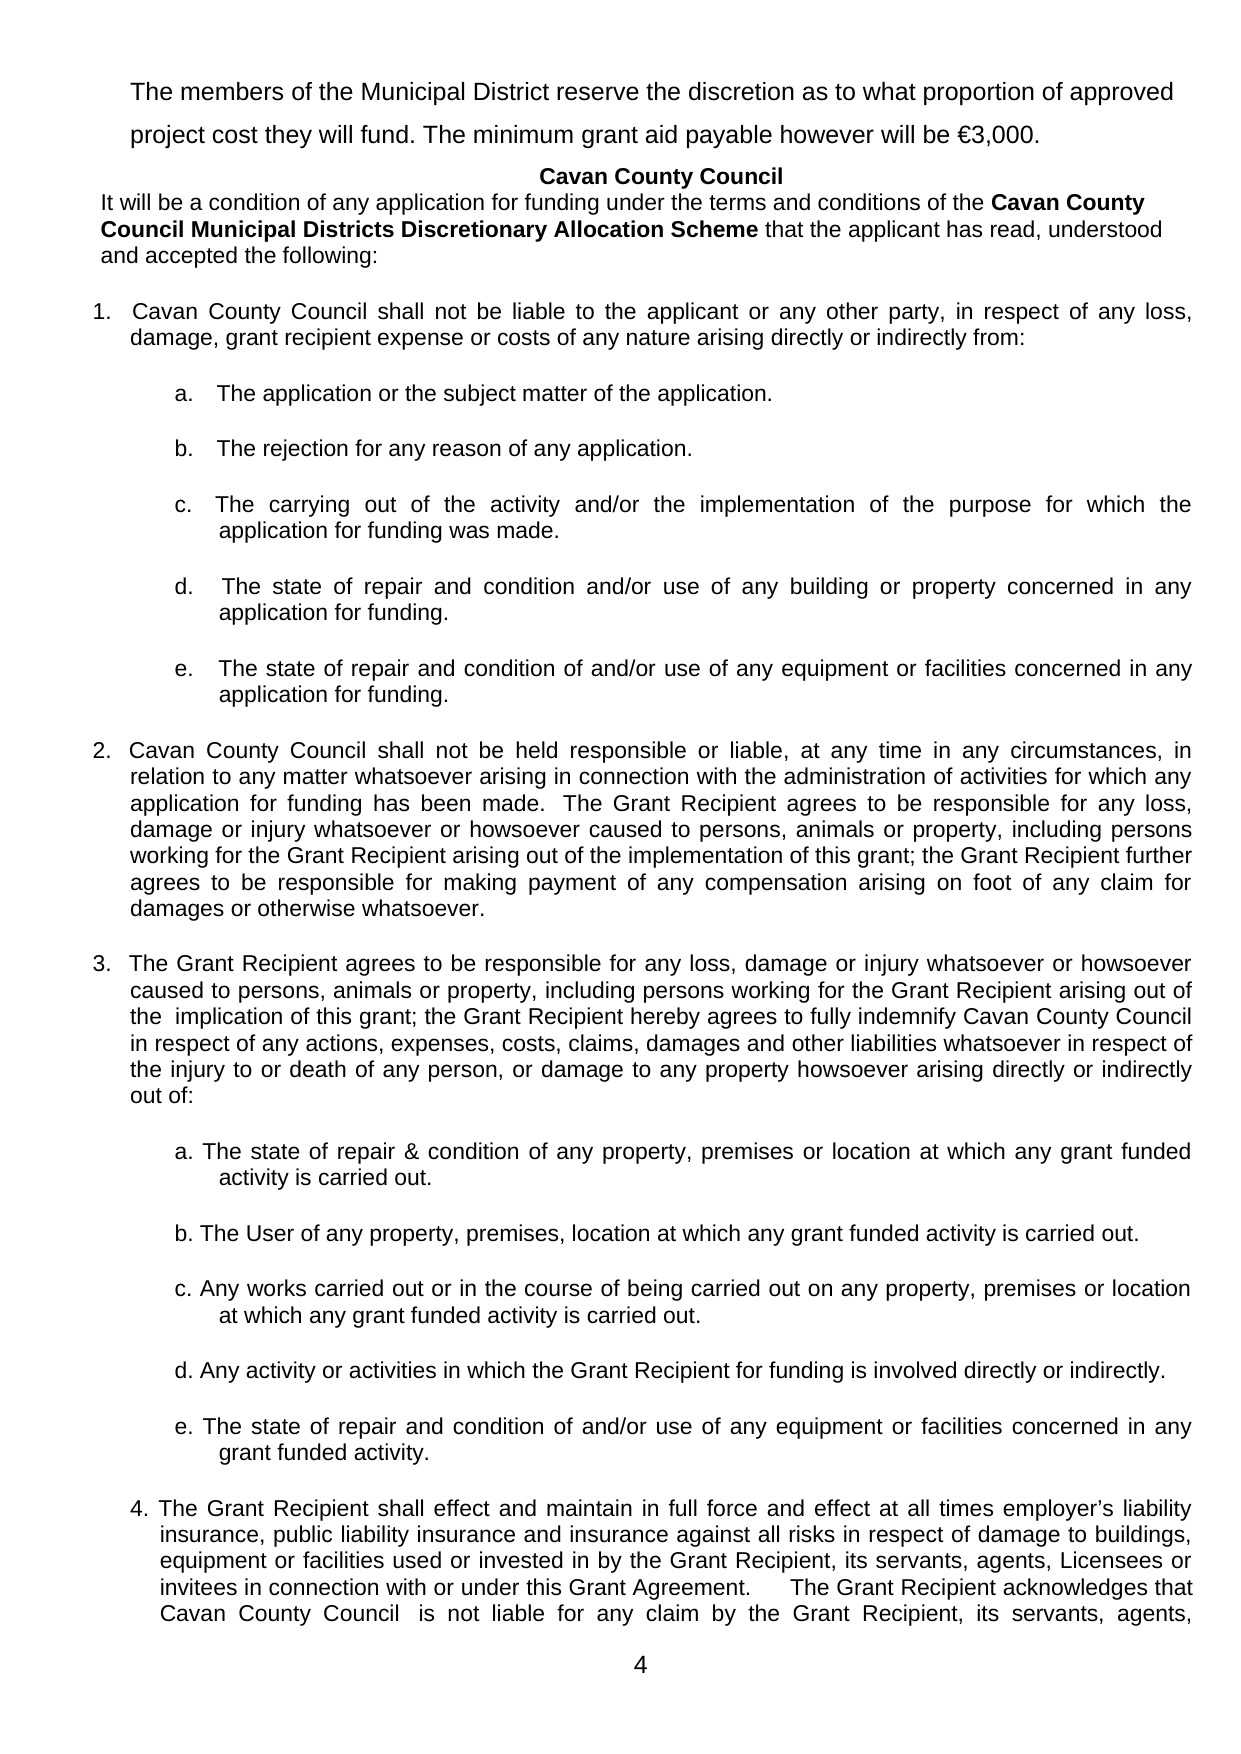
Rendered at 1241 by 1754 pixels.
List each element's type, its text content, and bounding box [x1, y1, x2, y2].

text It will be a condition of any application for funding under the terms and conditions of the Cavan County Council Municipal Districts Discretionary Allocation Scheme that the applicant has read, understood and accepted the following: [100, 189, 1193, 268]
text a. The application or the subject matter of the application. [174, 379, 1193, 406]
text a. The state of repair & condition of any property, premises or location at which any grant funded activity is carried out. [174, 1138, 1193, 1191]
text e. The state of repair and condition of and/or use of any equipment or facilities concerned in any grant funded activity. [174, 1413, 1193, 1465]
text 3. The Grant Recipient agrees to be responsible for any loss, damage or injury whatsoever or howsoever caused to persons, animals or property, including persons working for the Grant Recipient arising out of the implication of this grant; the Grant Recipient hereby agrees to fully indemnify Cavan County Council in respect of any actions, expenses, costs, claims, damages and other liabilities whatsoever in respect of the injury to or death of any person, or damage to any property howsoever arising directly or indirectly out of: [92, 950, 1193, 1109]
text c. The carrying out of the activity and/or the implementation of the purpose for which the application for funding was made. [174, 491, 1193, 543]
text c. Any works carried out or in the course of being carried out on any property, premises or location at which any grant funded activity is carried out. [174, 1275, 1193, 1328]
text 2. Cavan County Council shall not be held responsible or liable, at any time in any circumstances, in relation to any matter whatsoever arising in connection with the administration of activities for which any application for funding has been made. The Grant Recipient agrees to be responsible for any loss, damage or injury whatsoever or howsoever caused to persons, animals or property, including persons working for the Grant Recipient arising out of the implementation of this grant; the Grant Recipient further agrees to be responsible for making payment of any compensation arising on foot of any claim for damages or otherwise whatsoever. [92, 737, 1193, 921]
text e. The state of repair and condition of and/or use of any equipment or facilities concerned in any application for funding. [174, 655, 1193, 707]
text 1. Cavan County Council shall not be liable to the applicant or any other party, in respect of any loss, damage, grant recipient expense or costs of any nature arising directly or indirectly from: [92, 298, 1193, 350]
text d. Any activity or activities in which the Grant Recipient for funding is involved directly or indirectly. [174, 1357, 1193, 1383]
text Cavan County Council [130, 163, 1193, 189]
text The members of the Municipal District reserve the discretion as to what proportion of approved project cost they will fund. The minimum grant aid payable however will be €3,000. [130, 77, 1178, 149]
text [130, 1494, 1193, 1626]
text b. The User of any property, premises, location at which any grant funded activity is carried out. [174, 1220, 1193, 1246]
text b. The rejection for any reason of any application. [174, 435, 1193, 462]
text d. The state of repair and condition and/or use of any building or property concerned in any application for funding. [174, 573, 1193, 626]
